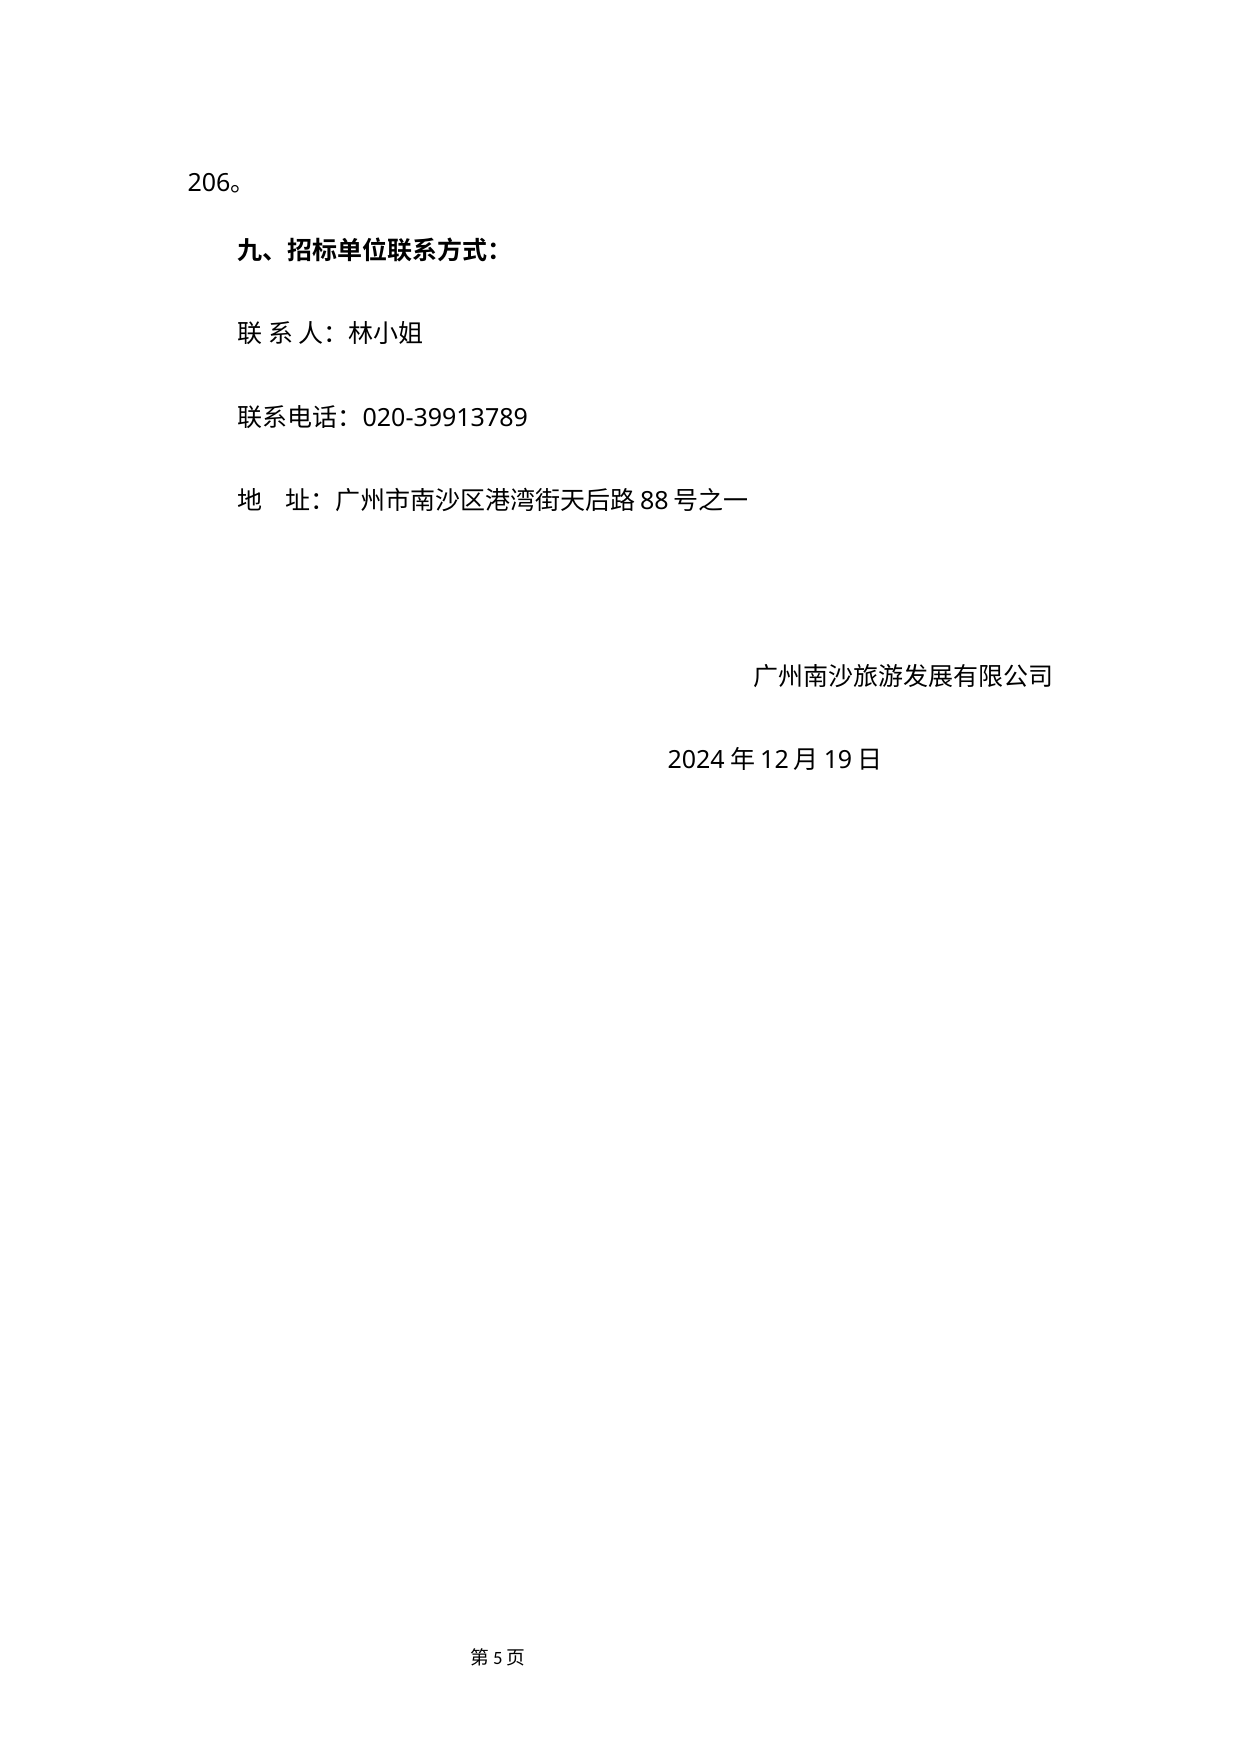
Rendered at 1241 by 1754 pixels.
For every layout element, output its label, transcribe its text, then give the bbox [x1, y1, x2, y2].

text 九、招标单位联系方式： [187, 216, 1053, 281]
text 地 址：广州市南沙区港湾街天后路88号之一 [187, 466, 1053, 531]
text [187, 162, 1053, 198]
text 广州南沙旅游发展有限公司 [187, 642, 1053, 707]
text 2024年12月19日 [187, 726, 1053, 791]
text 联系电话：020-39913789 [187, 383, 1053, 448]
text 联 系 人：林小姐 [187, 299, 1053, 364]
